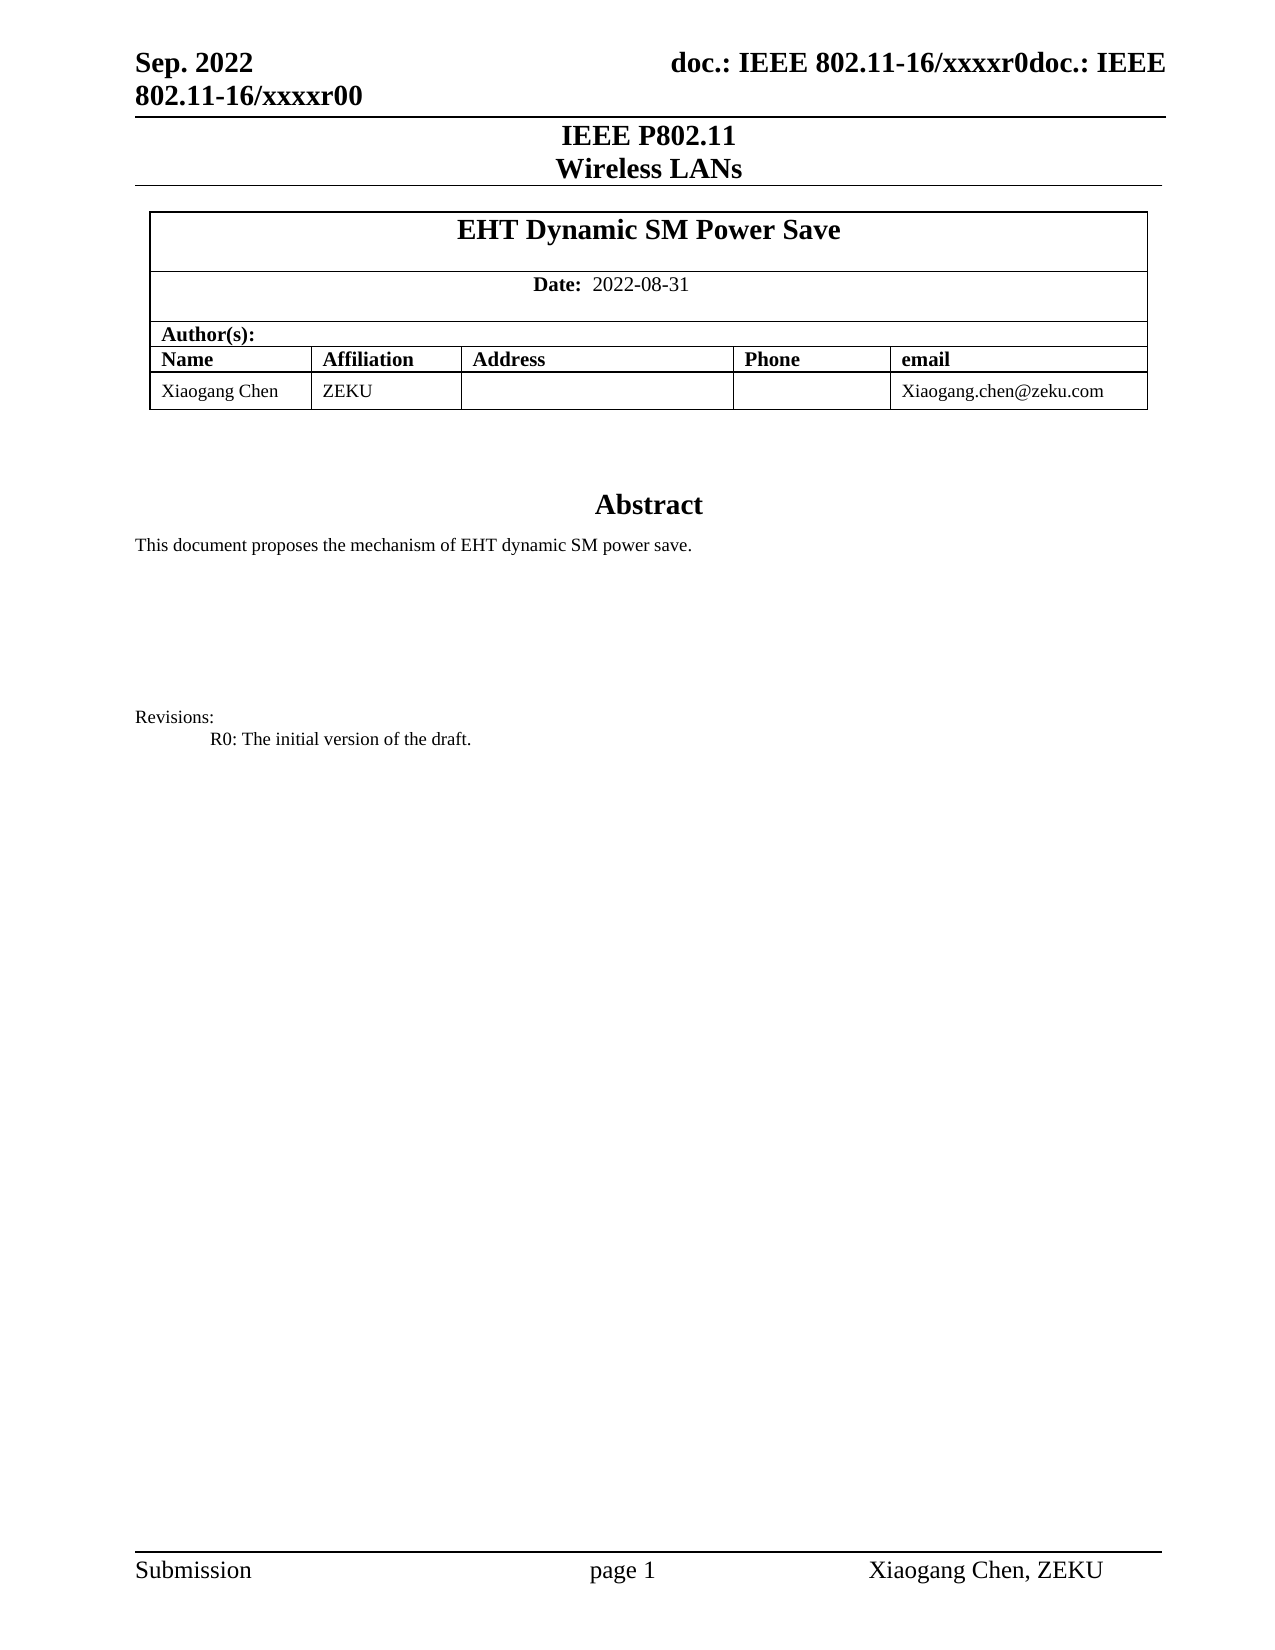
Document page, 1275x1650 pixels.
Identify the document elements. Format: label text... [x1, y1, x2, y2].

table_cell Date: 2022-08-31 [151, 272, 1147, 321]
table_cell Xiaogang Chen [151, 373, 311, 409]
table_cell Xiaogang.chen@zeku.com [891, 373, 1147, 409]
text This document proposes the mechanism of EHT dynamic SM power save. [135, 533, 1162, 555]
table_header EHT Dynamic SM Power Save [151, 213, 1147, 271]
table_cell ZEKU [312, 373, 461, 409]
text R0: The initial version of the draft. [135, 728, 1162, 749]
table_cell Phone [734, 347, 890, 371]
table_cell email [891, 347, 1147, 371]
table_cell [734, 373, 890, 409]
text IEEE P802.11 Wireless LANs [135, 118, 1162, 185]
text Abstract [135, 487, 1162, 521]
text Revisions: [135, 706, 1162, 728]
table_cell Author(s): [151, 322, 1147, 346]
table_cell Address [462, 347, 733, 371]
table_cell Affiliation [312, 347, 461, 371]
table_cell Name [151, 347, 311, 371]
table_cell [462, 373, 733, 409]
